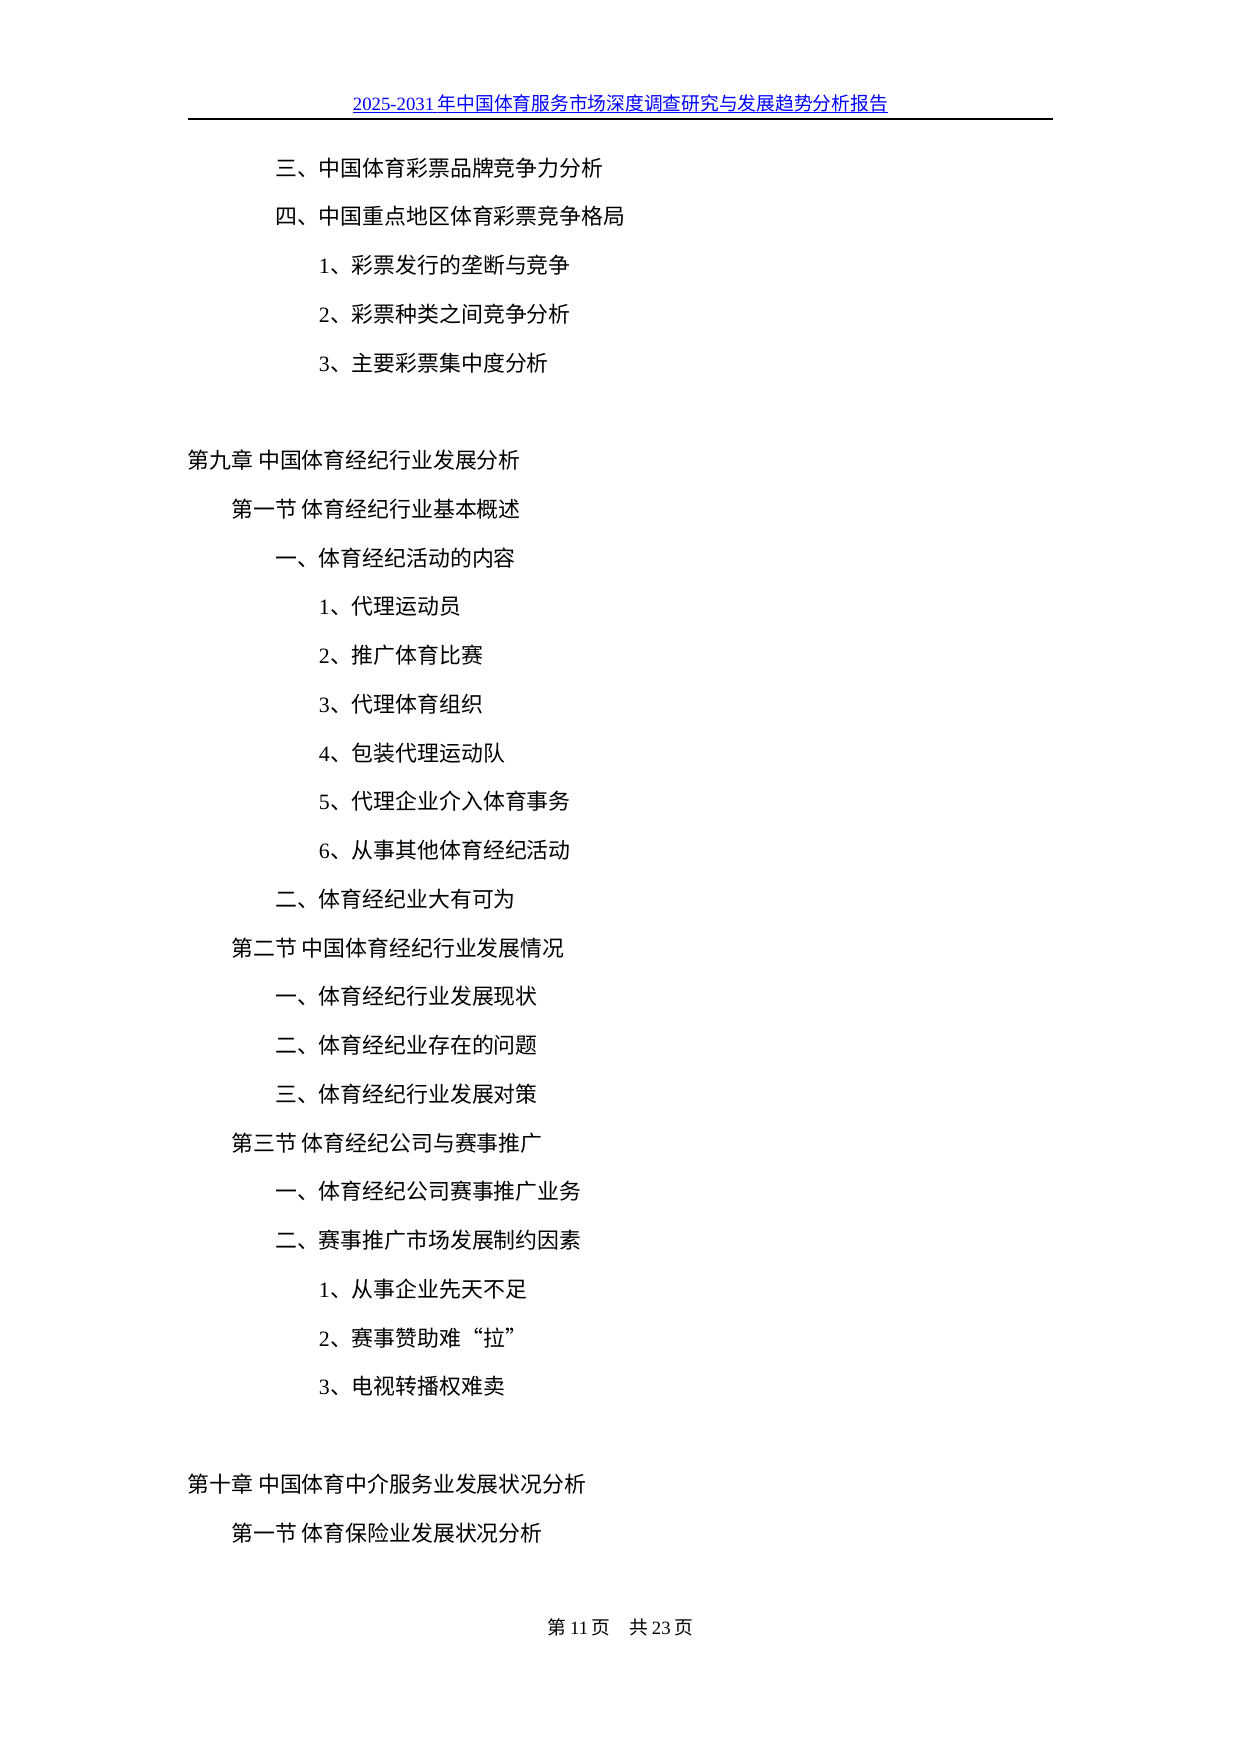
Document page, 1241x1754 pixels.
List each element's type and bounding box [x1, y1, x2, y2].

text [187, 150, 1053, 1548]
